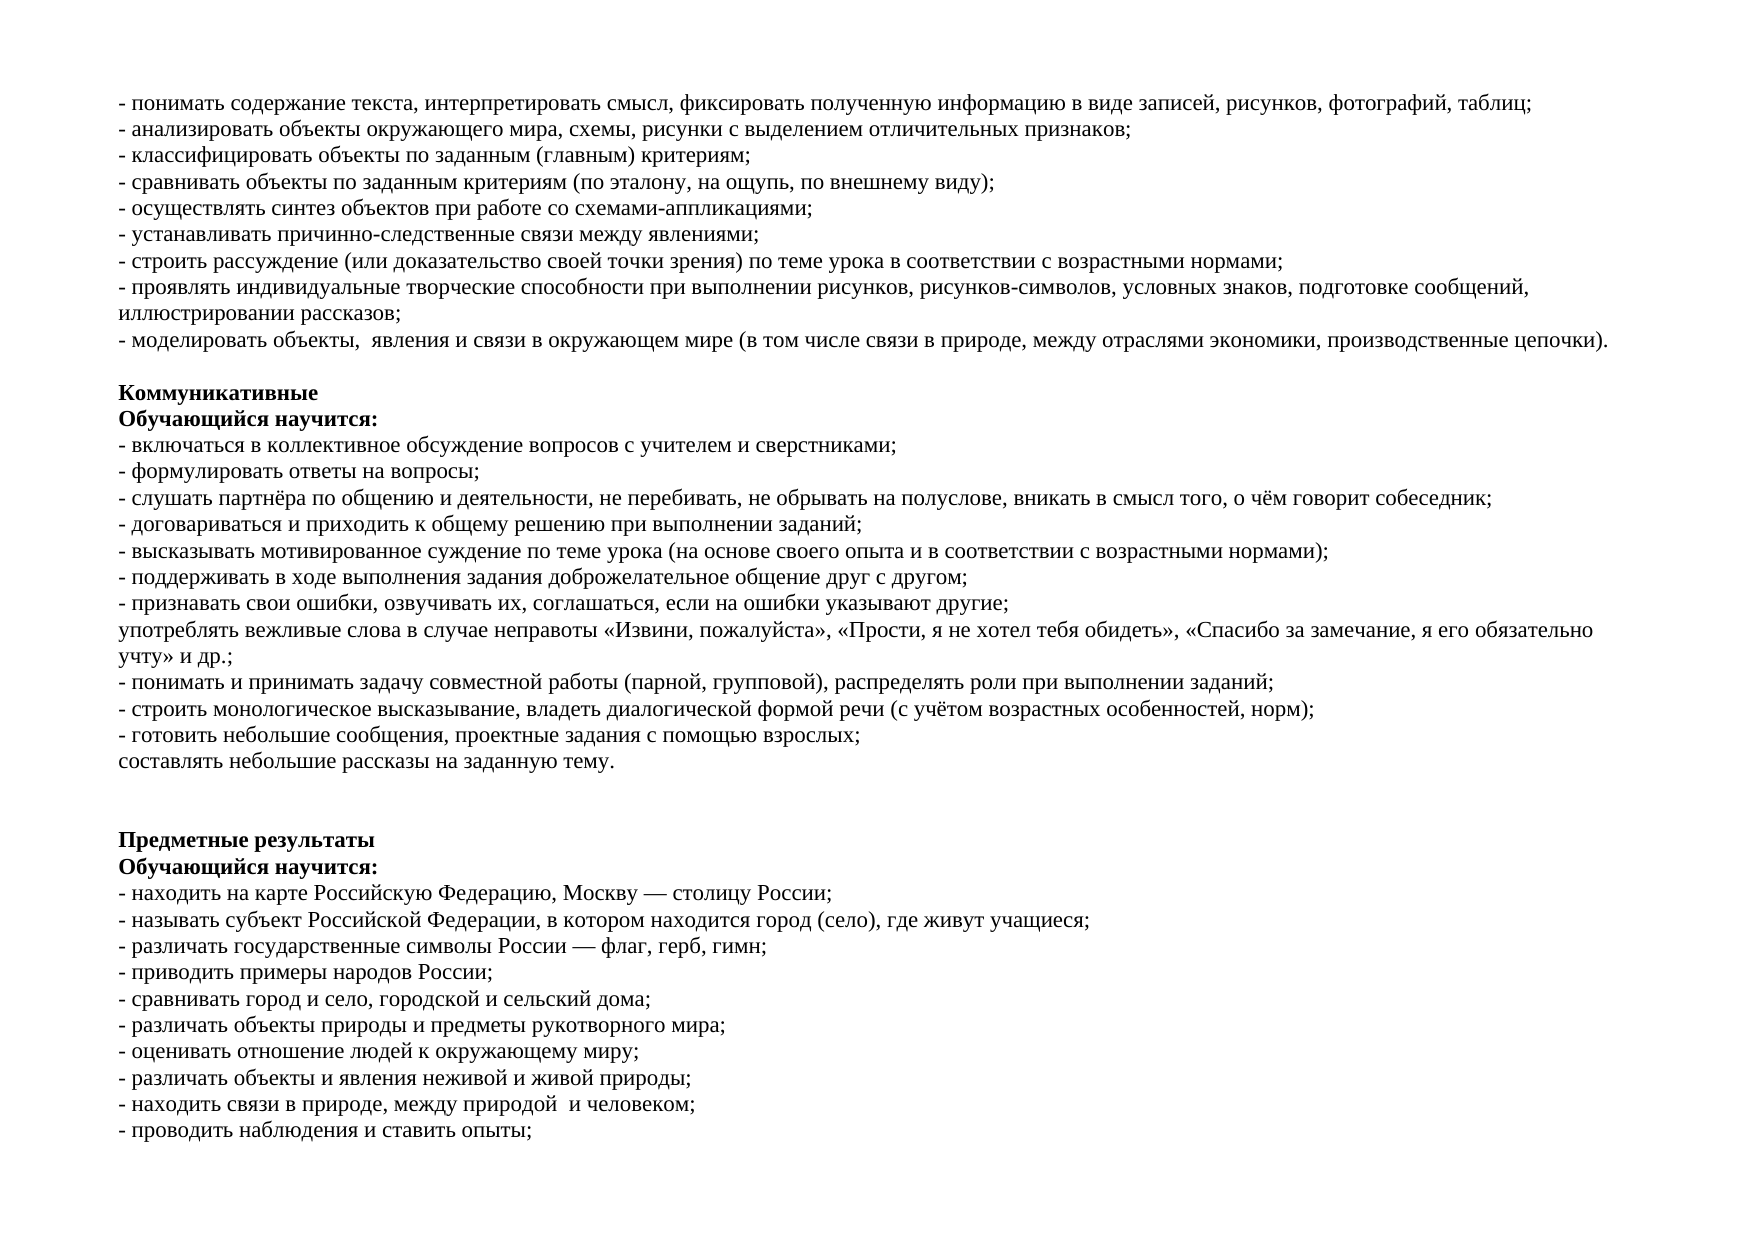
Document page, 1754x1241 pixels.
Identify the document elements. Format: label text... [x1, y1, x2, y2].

text - сравнивать объекты по заданным критериям (по эталону, на ощупь, по внешнему виду); [118, 168, 1636, 194]
text - высказывать мотивированное суждение по теме урока (на основе своего опыта и в соответствии с возрастными нормами); [118, 537, 1636, 563]
text - проводить наблюдения и ставить опыты; [118, 1116, 1636, 1143]
text - сравнивать город и село, городской и сельский дома; [118, 985, 1636, 1011]
text - осуществлять синтез объектов при работе со схемами-аппликациями; [118, 194, 1636, 220]
text - классифицировать объекты по заданным (главным) критериям; [118, 141, 1636, 168]
text Обучающийся научится: [118, 405, 1636, 431]
text составлять небольшие рассказы на заданную тему. [118, 747, 1636, 774]
text Обучающийся научится: [118, 853, 1636, 879]
text - находить на карте Российскую Федерацию, Москву — столицу России; [118, 879, 1636, 906]
text Предметные результаты [118, 827, 1636, 853]
text - различать государственные символы России — флаг, герб, гимн; [118, 932, 1636, 958]
text - находить связи в природе, между природой и человеком; [118, 1090, 1636, 1116]
text - включаться в коллективное обсуждение вопросов с учителем и сверстниками; [118, 431, 1636, 458]
text - строить рассуждение (или доказательство своей точки зрения) по теме урока в соответствии с возрастными нормами; [118, 247, 1636, 273]
text - поддерживать в ходе выполнения задания доброжелательное общение друг с другом; [118, 563, 1636, 589]
text употреблять вежливые слова в случае неправоты «Извини, пожалуйста», «Прости, я не хотел тебя обидеть», «Спасибо за замечание, я его обязательно учту» и др.; [118, 616, 1636, 668]
text - называть субъект Российской Федерации, в котором находится город (село), где живут учащиеся; [118, 906, 1636, 932]
text - слушать партнёра по общению и деятельности, не перебивать, не обрывать на полуслове, вникать в смысл того, о чём говорит собеседник; [118, 484, 1636, 510]
text - различать объекты природы и предметы рукотворного мира; [118, 1011, 1636, 1037]
text - понимать содержание текста, интерпретировать смысл, фиксировать полученную информацию в виде записей, рисунков, фотографий, таблиц; [118, 89, 1636, 115]
text - анализировать объекты окружающего мира, схемы, рисунки с выделением отличительных признаков; [118, 115, 1636, 141]
text - строить монологическое высказывание, владеть диалогической формой речи (с учётом возрастных особенностей, норм); [118, 695, 1636, 721]
text - устанавливать причинно-следственные связи между явлениями; [118, 220, 1636, 247]
text - различать объекты и явления неживой и живой природы; [118, 1064, 1636, 1090]
text - приводить примеры народов России; [118, 958, 1636, 985]
text - оценивать отношение людей к окружающему миру; [118, 1037, 1636, 1064]
text Коммуникативные [118, 378, 1636, 405]
text - моделировать объекты, явления и связи в окружающем мире (в том числе связи в природе, между отраслями экономики, производственные цепочки). [118, 326, 1636, 352]
text - формулировать ответы на вопросы; [118, 458, 1636, 484]
text - понимать и принимать задачу совместной работы (парной, групповой), распределять роли при выполнении заданий; [118, 668, 1636, 695]
text - готовить небольшие сообщения, проектные задания с помощью взрослых; [118, 721, 1636, 747]
text - признавать свои ошибки, озвучивать их, соглашаться, если на ошибки указывают другие; [118, 589, 1636, 616]
text - договариваться и приходить к общему решению при выполнении заданий; [118, 510, 1636, 537]
text - проявлять индивидуальные творческие способности при выполнении рисунков, рисунков-символов, условных знаков, подготовке сообщений, иллюстрировании рассказов; [118, 273, 1636, 326]
